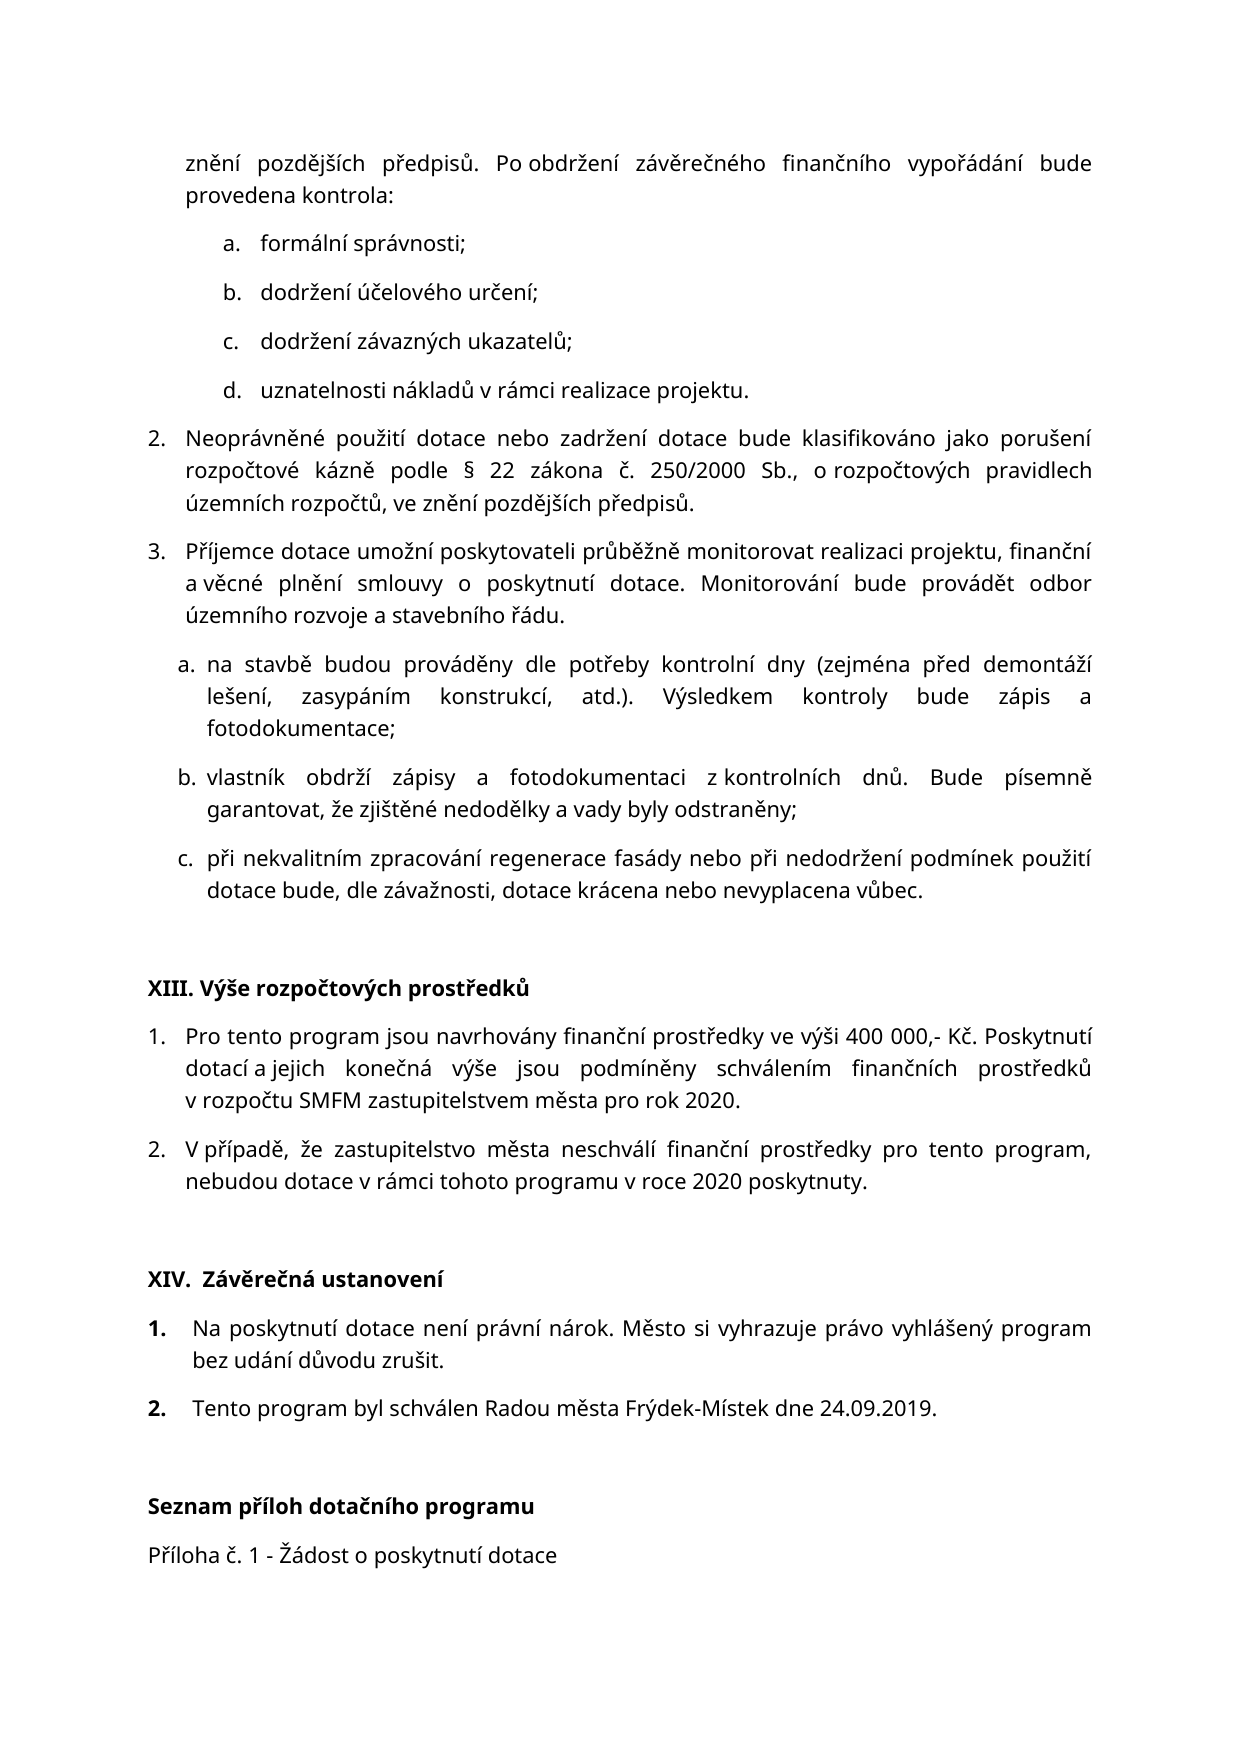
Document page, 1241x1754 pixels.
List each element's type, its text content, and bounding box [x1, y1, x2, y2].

list uznatelnosti nákladů v rámci realizace projektu. [223, 375, 1093, 404]
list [148, 148, 1093, 209]
text Seznam příloh dotačního programu [148, 1491, 1093, 1521]
list Příjemce dotace umožní poskytovateli průběžně monitorovat realizaci projektu, finanční a věcné plnění smlouvy o poskytnutí dotace. Monitorování bude provádět odbor územního rozvoje a stavebního řádu. [148, 536, 1093, 630]
list na stavbě budou prováděny dle potřeby kontrolní dny (zejména před demontáží lešení, zasypáním konstrukcí, atd.). Výsledkem kontroly bude zápis a fotodokumentace; [177, 649, 1093, 743]
list vlastník obdrží zápisy a fotodokumentaci z kontrolních dnů. Bude písemně garantovat, že zjištěné nedodělky a vady byly odstraněny; [177, 762, 1093, 824]
list Na poskytnutí dotace není právní nárok. Město si vyhrazuje právo vyhlášený program bez udání důvodu zrušit. [148, 1313, 1093, 1374]
list Neoprávněné použití dotace nebo zadržení dotace bude klasifikováno jako porušení rozpočtové kázně podle § 22 zákona č. 250/2000 Sb., o rozpočtových pravidlech územních rozpočtů, ve znění pozdějších předpisů. [148, 423, 1093, 517]
list Pro tento program jsou navrhovány finanční prostředky ve výši 400 000,- Kč. Poskytnutí dotací a jejich konečná výše jsou podmíněny schválením finančních prostředků v rozpočtu SMFM zastupitelstvem města pro rok 2020. [148, 1021, 1093, 1115]
list V případě, že zastupitelstvo města neschválí finanční prostředky pro tento program, nebudou dotace v rámci tohoto programu v roce 2020 poskytnuty. [148, 1134, 1093, 1196]
text XIV. Závěrečná ustanovení [148, 1264, 1093, 1294]
list dodržení závazných ukazatelů; [223, 326, 1093, 356]
list dodržení účelového určení; [223, 277, 1093, 307]
text Příloha č. 1 - Žádost o poskytnutí dotace [148, 1540, 1093, 1569]
list Tento program byl schválen Radou města Frýdek-Místek dne 24.09.2019. [148, 1393, 1093, 1423]
text XIII. Výše rozpočtových prostředků [148, 973, 1093, 1002]
list při nekvalitním zpracování regenerace fasády nebo při nedodržení podmínek použití dotace bude, dle závažnosti, dotace krácena nebo nevyplacena vůbec. [177, 843, 1093, 905]
list formální správnosti; [223, 228, 1093, 258]
